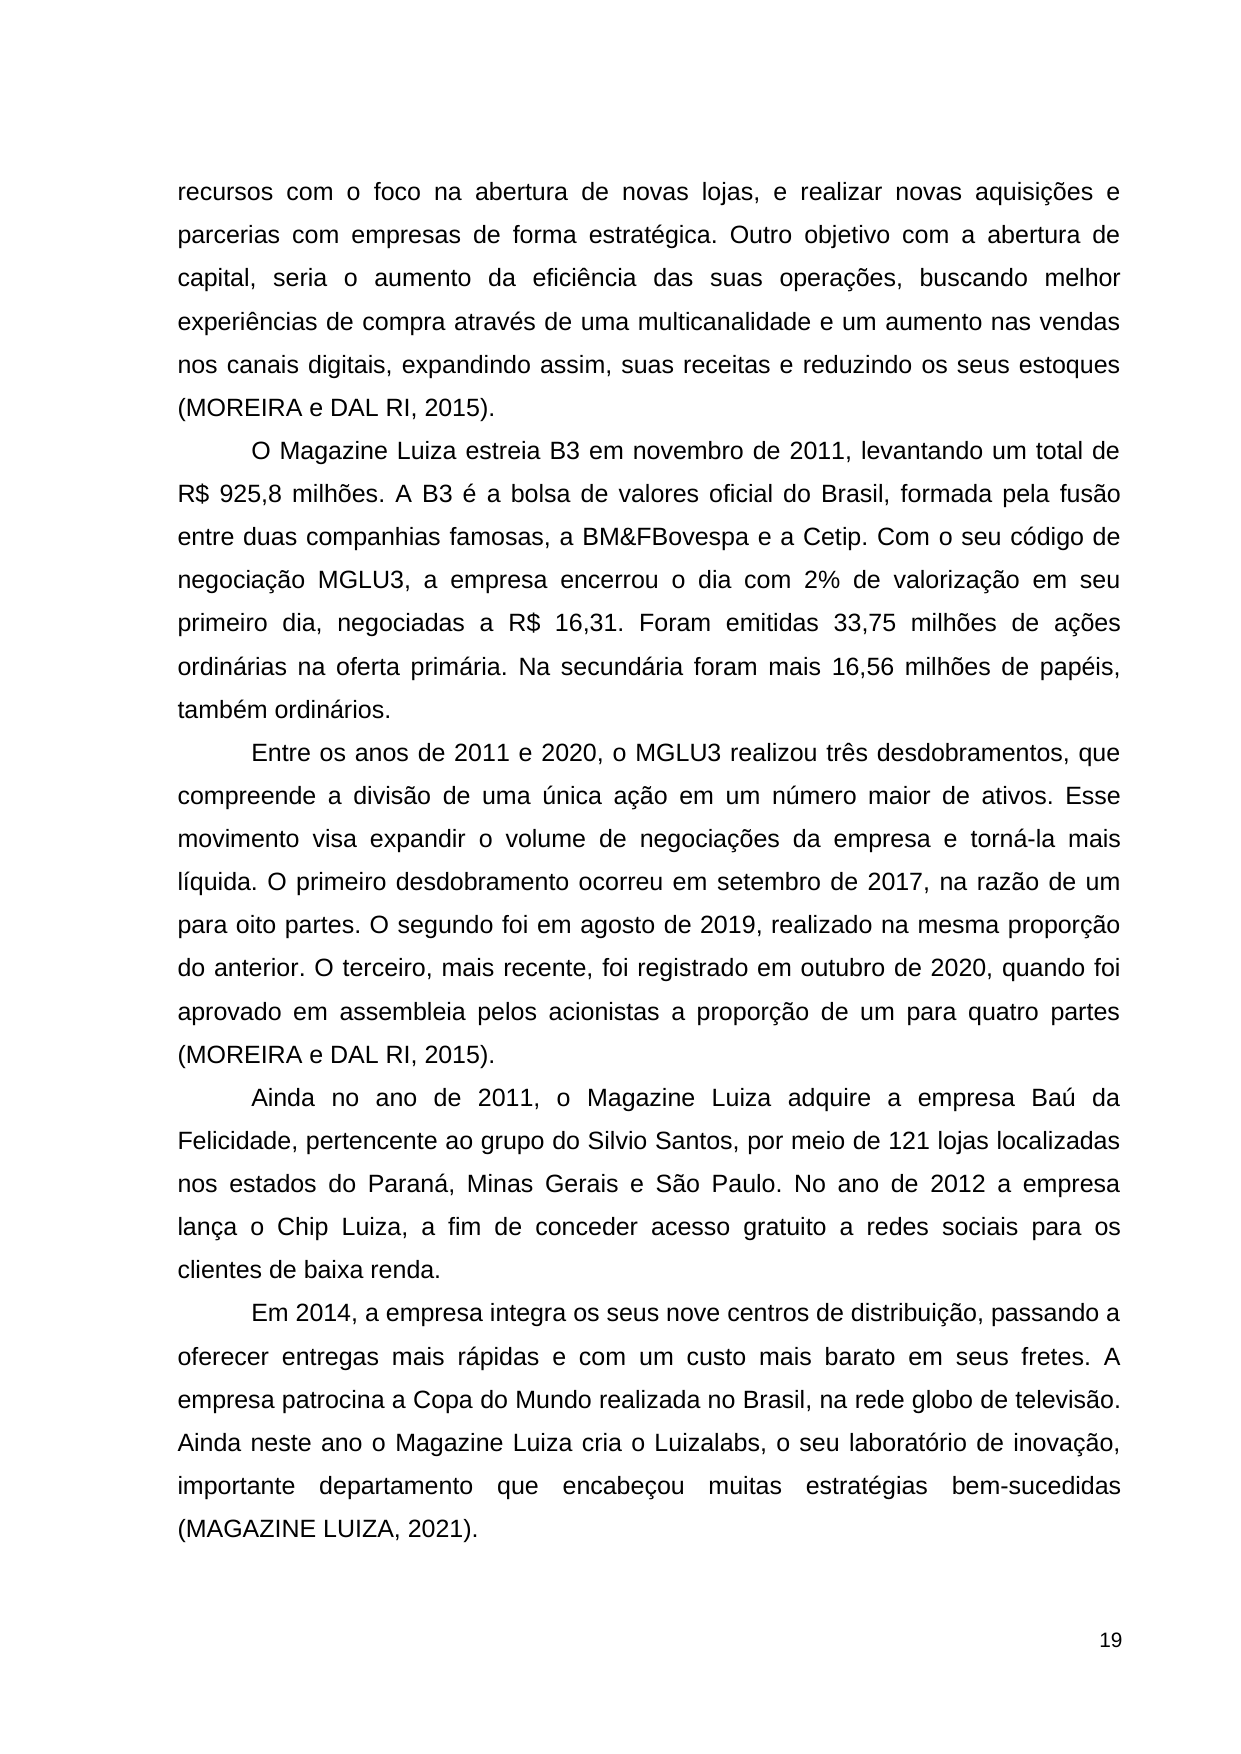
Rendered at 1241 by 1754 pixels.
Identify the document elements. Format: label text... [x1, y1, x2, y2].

text Em 2014, a empresa integra os seus nove centros de distribuição, passando a oferecer entregas mais rápidas e com um custo mais barato em seus fretes. A empresa patrocina a Copa do Mundo realizada no Brasil, na rede globo de televisão. Ainda neste ano o Magazine Luiza cria o Luizalabs, o seu laboratório de inovação, importante departamento que encabeçou muitas estratégias bem-sucedidas (MAGAZINE LUIZA, 2021). [177, 1298, 1122, 1543]
text Entre os anos de 2011 e 2020, o MGLU3 realizou três desdobramentos, que compreende a divisão de uma única ação em um número maior de ativos. Esse movimento visa expandir o volume de negociações da empresa e torná-la mais líquida. O primeiro desdobramento ocorreu em setembro de 2017, na razão de um para oito partes. O segundo foi em agosto de 2019, realizado na mesma proporção do anterior. O terceiro, mais recente, foi registrado em outubro de 2020, quando foi aprovado em assembleia pelos acionistas a proporção de um para quatro partes (MOREIRA e DAL RI, 2015). [177, 738, 1122, 1068]
text Ainda no ano de 2011, o Magazine Luiza adquire a empresa Baú da Felicidade, pertencente ao grupo do Silvio Santos, por meio de 121 lojas localizadas nos estados do Paraná, Minas Gerais e São Paulo. No ano de 2012 a empresa lança o Chip Luiza, a fim de conceder acesso gratuito a redes sociais para os clientes de baixa renda. [177, 1083, 1122, 1284]
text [177, 177, 1122, 422]
text O Magazine Luiza estreia B3 em novembro de 2011, levantando um total de R$ 925,8 milhões. A B3 é a bolsa de valores oficial do Brasil, formada pela fusão entre duas companhias famosas, a BM&FBovespa e a Cetip. Com o seu código de negociação MGLU3, a empresa encerrou o dia com 2% de valorização em seu primeiro dia, negociadas a R$ 16,31. Foram emitidas 33,75 milhões de ações ordinárias na oferta primária. Na secundária foram mais 16,56 milhões de papéis, também ordinários. [177, 436, 1122, 723]
